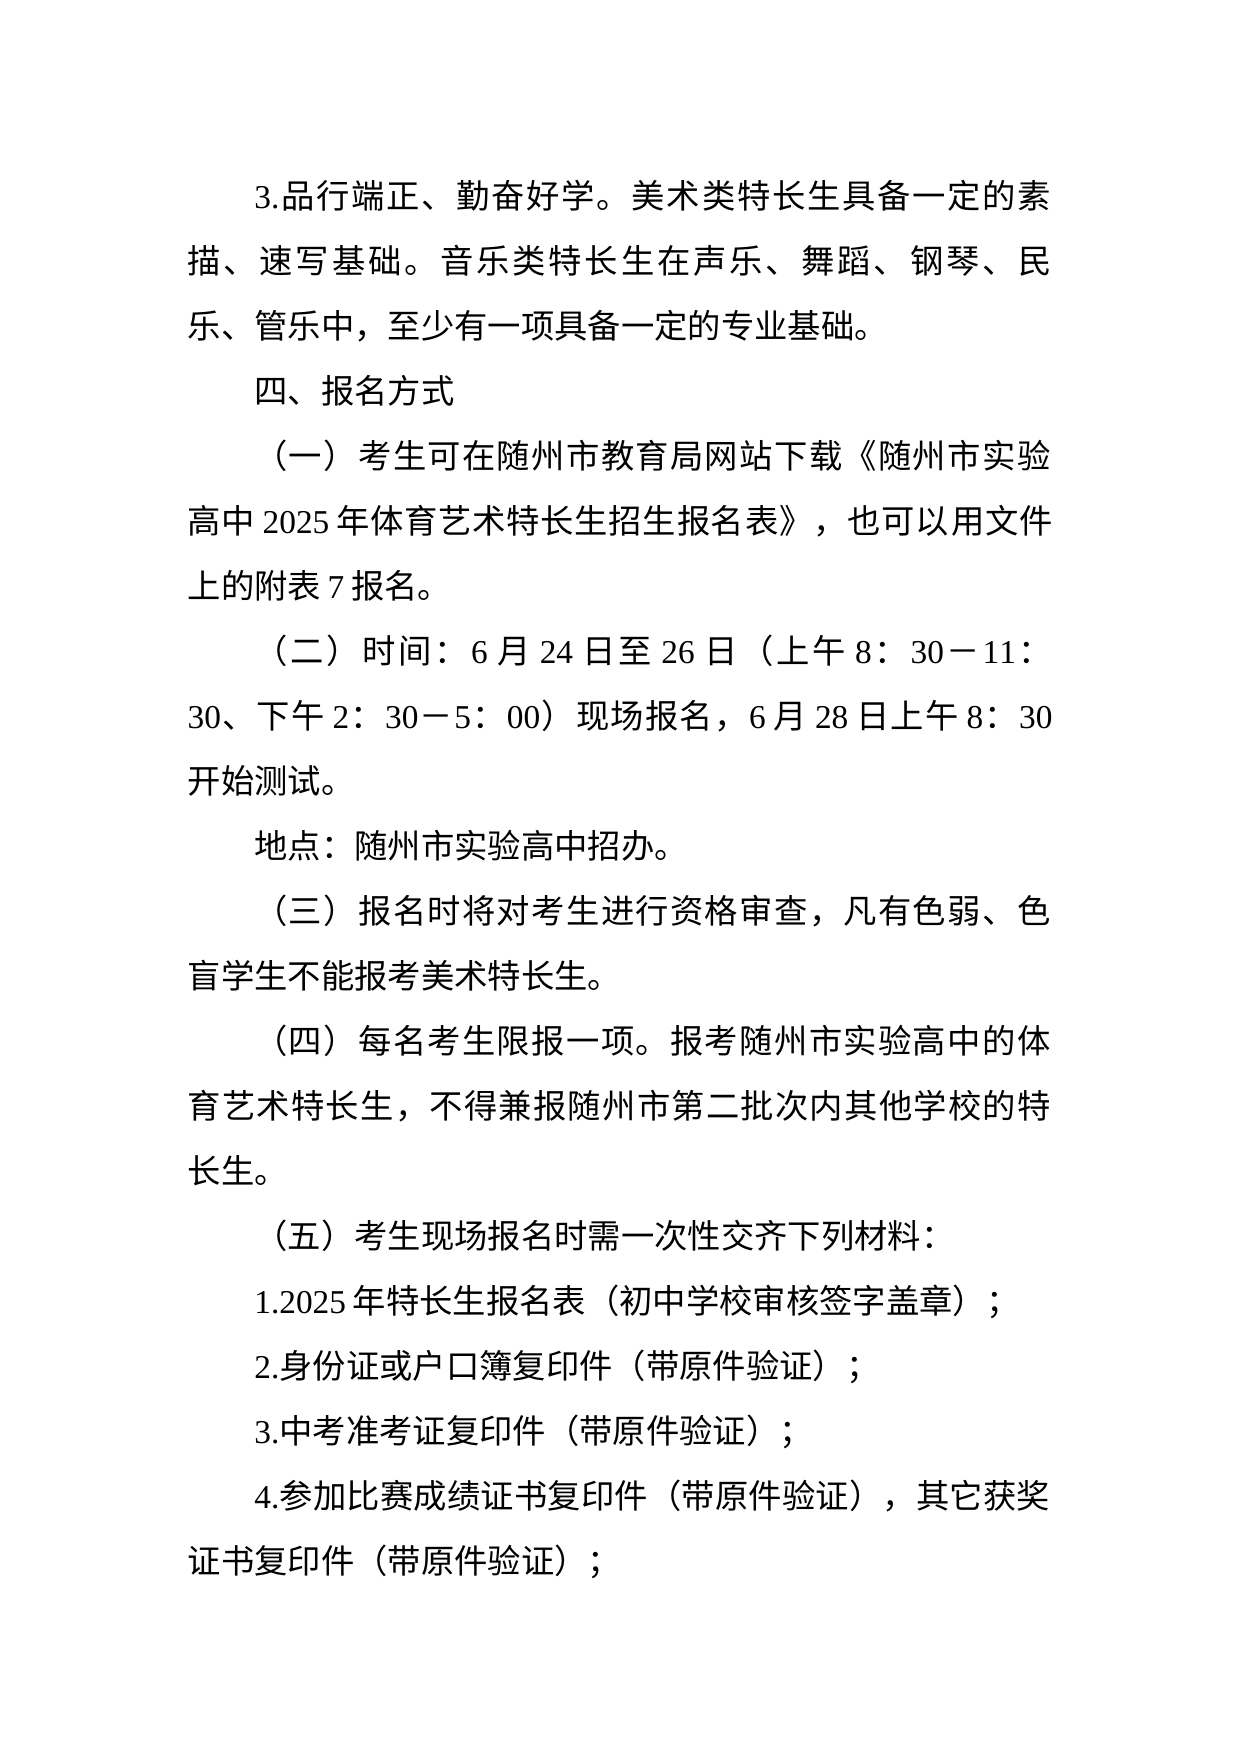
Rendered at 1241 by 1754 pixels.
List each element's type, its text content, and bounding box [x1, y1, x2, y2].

text 2.身份证或户口簿复印件（带原件验证）； [187, 1332, 1053, 1397]
text 四、报名方式 [187, 357, 1053, 422]
text （四）每名考生限报一项。报考随州市实验高中的体育艺术特长生，不得兼报随州市第二批次内其他学校的特长生。 [187, 1007, 1053, 1202]
text 4.参加比赛成绩证书复印件（带原件验证），其它获奖证书复印件（带原件验证）； [187, 1462, 1053, 1592]
text 地点：随州市实验高中招办。 [187, 812, 1053, 877]
text 3.中考准考证复印件（带原件验证）； [187, 1397, 1053, 1462]
text （二）时间：6月24日至26日（上午8：30－11：30、下午2：30－5：00）现场报名，6月28日上午8：30开始测试。 [187, 617, 1053, 812]
text （一）考生可在随州市教育局网站下载《随州市实验高中2025年体育艺术特长生招生报名表》，也可以用文件上的附表7报名。 [187, 422, 1053, 617]
text 1.2025年特长生报名表（初中学校审核签字盖章）； [187, 1267, 1053, 1332]
text 3.品行端正、勤奋好学。美术类特长生具备一定的素描、速写基础。音乐类特长生在声乐、舞蹈、钢琴、民乐、管乐中，至少有一项具备一定的专业基础。 [187, 162, 1053, 357]
text （五）考生现场报名时需一次性交齐下列材料： [187, 1202, 1053, 1267]
text （三）报名时将对考生进行资格审查，凡有色弱、色盲学生不能报考美术特长生。 [187, 877, 1053, 1007]
